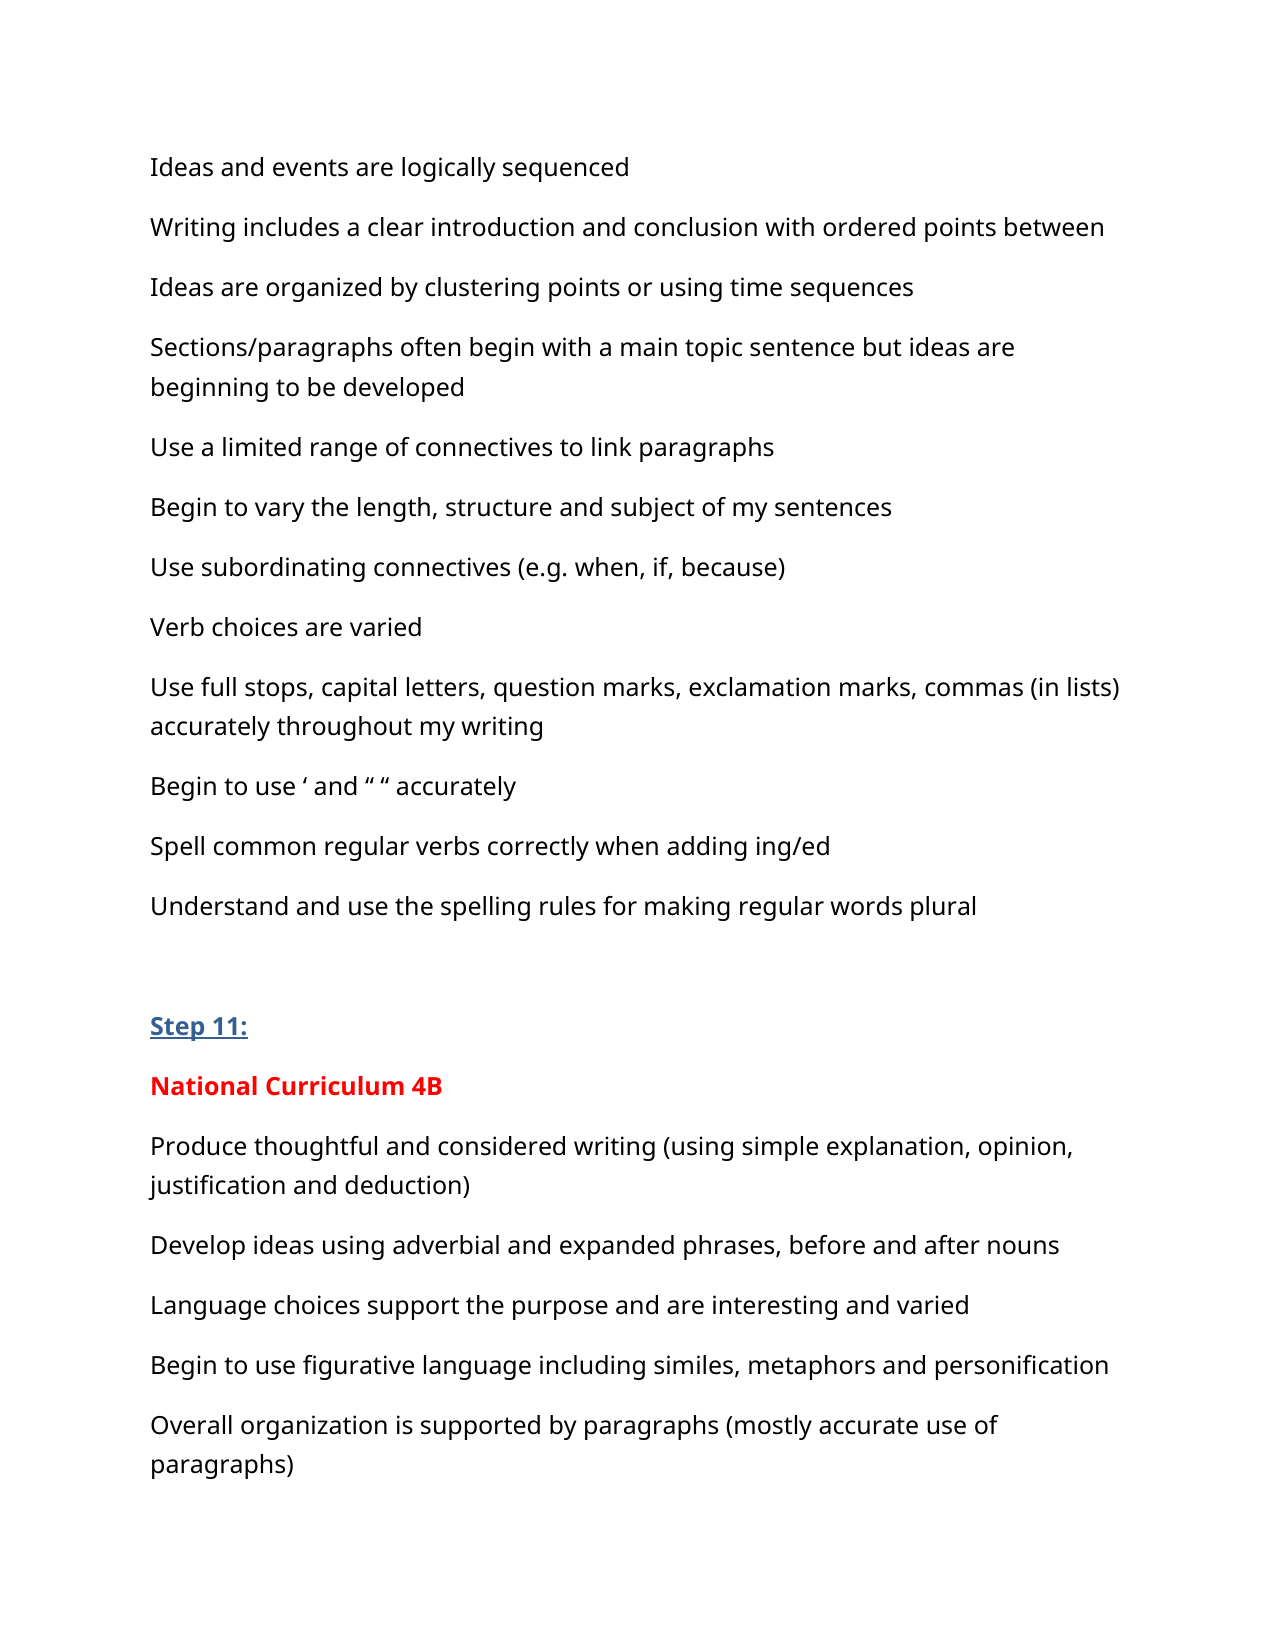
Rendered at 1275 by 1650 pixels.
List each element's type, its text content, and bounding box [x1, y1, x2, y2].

text Ideas are organized by clustering points or using time sequences [150, 270, 1125, 304]
text Use subordinating connectives (e.g. when, if, because) [150, 549, 1125, 583]
text Begin to vary the length, structure and subject of my sentences [150, 489, 1125, 523]
text Begin to use ‘ and “ “ accurately [150, 768, 1125, 802]
text Overall organization is supported by paragraphs (mostly accurate use of paragraphs) [150, 1407, 1125, 1481]
text Verb choices are varied [150, 609, 1125, 643]
text Begin to use figurative language including similes, metaphors and personification [150, 1347, 1125, 1382]
text National Curriculum 4B [150, 1068, 1125, 1102]
text Sections/paragraphs often begin with a main topic sentence but ideas are beginning to be developed [150, 330, 1125, 403]
text Language choices support the purpose and are interesting and varied [150, 1287, 1125, 1322]
text Use full stops, capital letters, question marks, exclamation marks, commas (in lists) accurately throughout my writing [150, 669, 1125, 742]
text Understand and use the spelling rules for making regular words plural [150, 888, 1125, 922]
text Use a limited range of connectives to link paragraphs [150, 429, 1125, 463]
text Spell common regular verbs correctly when adding ing/ed [150, 828, 1125, 862]
text Ideas and events are logically sequenced [150, 150, 1125, 184]
text Produce thoughtful and considered writing (using simple explanation, opinion, justification and deduction) [150, 1128, 1125, 1202]
text Writing includes a clear introduction and conclusion with ordered points between [150, 210, 1125, 244]
text Develop ideas using adverbial and expanded phrases, before and after nouns [150, 1227, 1125, 1262]
text Step 11: [150, 1008, 1125, 1042]
